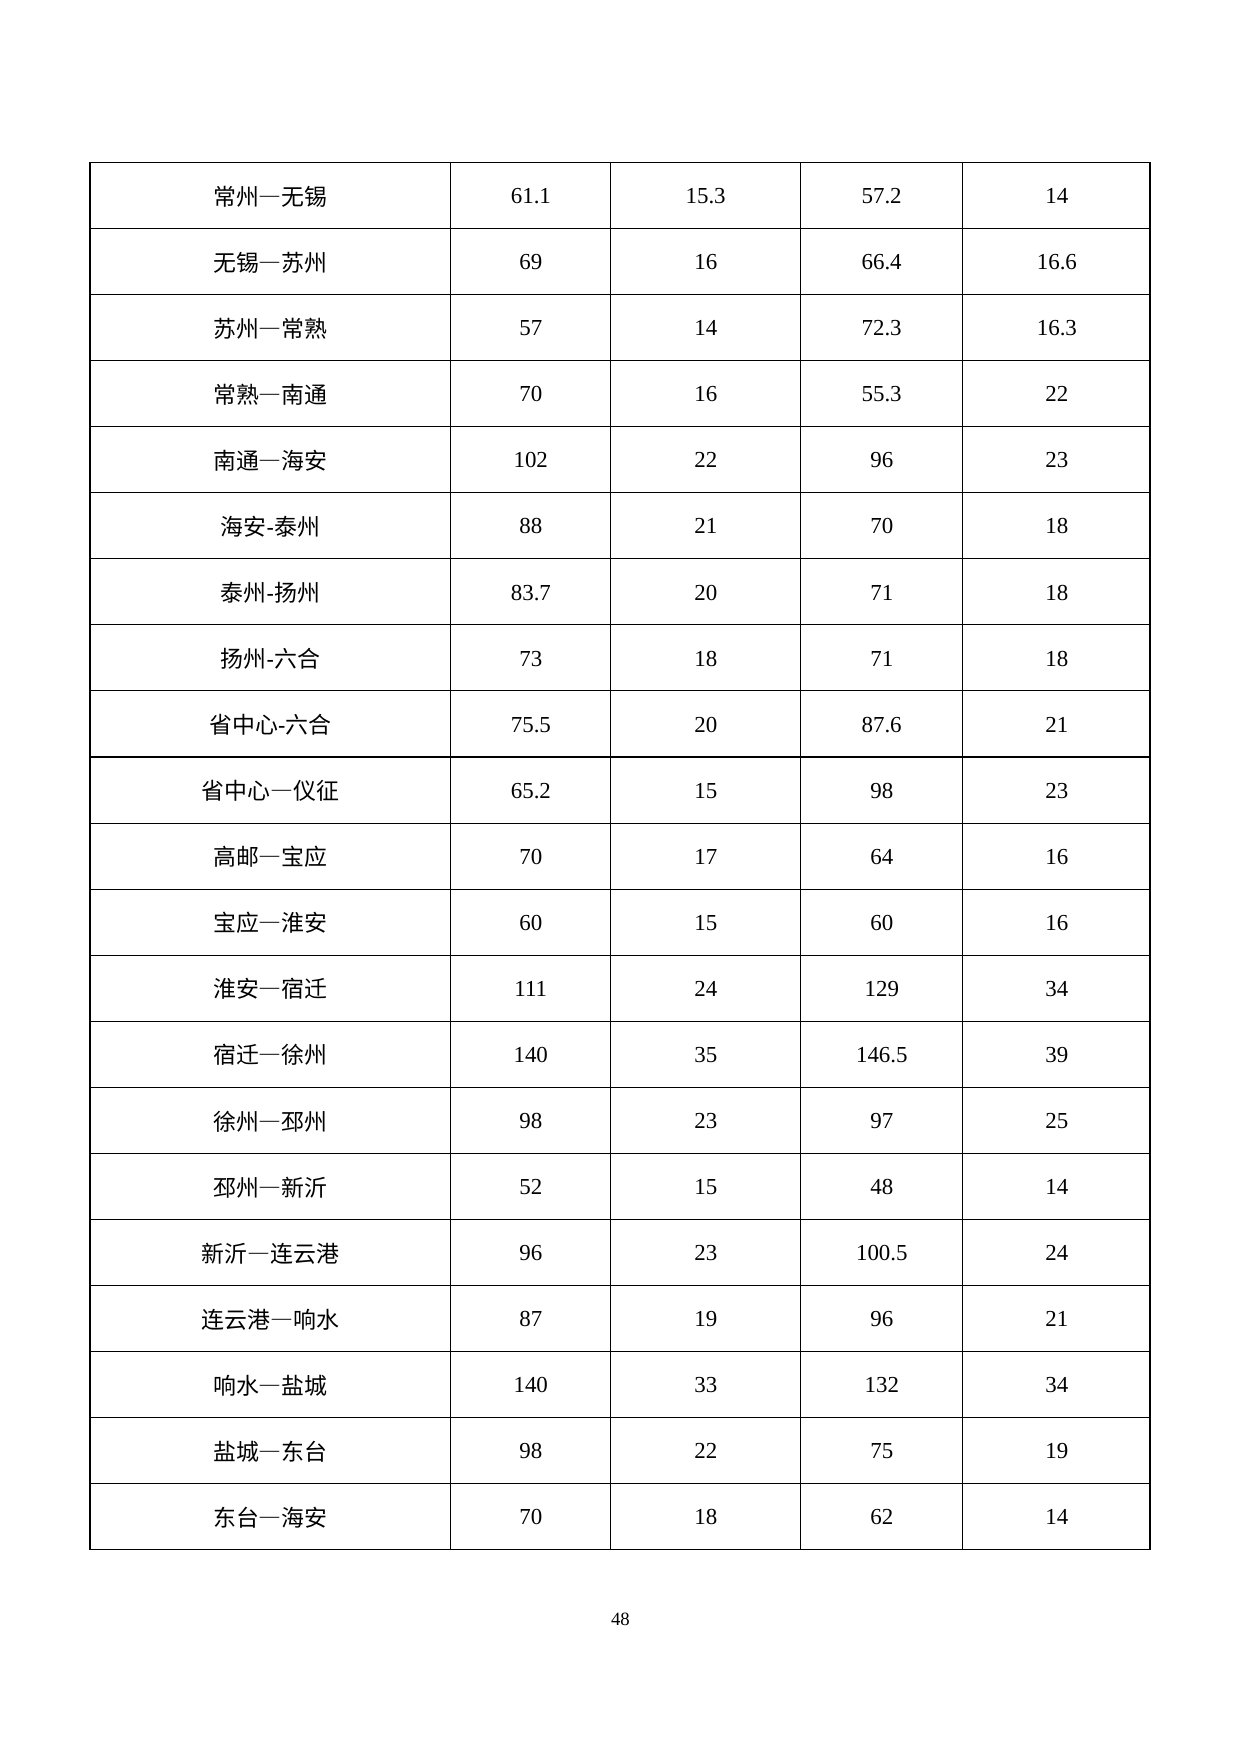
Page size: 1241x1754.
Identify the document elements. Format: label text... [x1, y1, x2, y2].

table_cell 52 [451, 1154, 610, 1219]
table_cell 75.5 [451, 691, 610, 756]
table_cell 55.3 [801, 361, 962, 426]
table_cell 111 [451, 956, 610, 1021]
table_cell 无锡—苏州 [91, 229, 450, 294]
table_cell 16.3 [963, 295, 1149, 360]
table_cell 14 [963, 163, 1149, 228]
table_cell 146.5 [801, 1022, 962, 1087]
table_cell 35 [611, 1022, 800, 1087]
table_cell 96 [451, 1220, 610, 1285]
table_cell 16 [963, 824, 1149, 888]
table_cell 22 [611, 427, 800, 492]
table_cell 96 [801, 1286, 962, 1351]
table_cell 20 [611, 691, 800, 756]
table_cell 18 [611, 1484, 800, 1549]
table_cell 常熟—南通 [91, 361, 450, 426]
table_cell 23 [611, 1220, 800, 1285]
table_cell 22 [611, 1418, 800, 1483]
table_cell 泰州-扬州 [91, 559, 450, 624]
table_cell 65.2 [451, 758, 610, 822]
table_cell 48 [801, 1154, 962, 1219]
table_cell 70 [451, 824, 610, 888]
table_cell 23 [963, 427, 1149, 492]
table_cell 57.2 [801, 163, 962, 228]
table_cell 64 [801, 824, 962, 888]
table_cell 宝应—淮安 [91, 890, 450, 954]
table_cell 83.7 [451, 559, 610, 624]
table_cell 70 [451, 1484, 610, 1549]
table_cell 71 [801, 559, 962, 624]
table_cell 新沂—连云港 [91, 1220, 450, 1285]
table_cell 100.5 [801, 1220, 962, 1285]
table_cell 60 [801, 890, 962, 954]
table_cell 24 [963, 1220, 1149, 1285]
table_cell 海安-泰州 [91, 493, 450, 558]
table_cell 15 [611, 758, 800, 822]
table_cell 18 [963, 559, 1149, 624]
table_cell 23 [963, 758, 1149, 822]
table_cell 省中心-六合 [91, 691, 450, 756]
table_cell 88 [451, 493, 610, 558]
table_cell 33 [611, 1352, 800, 1417]
table_cell 南通—海安 [91, 427, 450, 492]
table_cell 87 [451, 1286, 610, 1351]
table_cell 21 [963, 691, 1149, 756]
table_cell 75 [801, 1418, 962, 1483]
table_cell 66.4 [801, 229, 962, 294]
table_cell 97 [801, 1088, 962, 1153]
table_cell 宿迁—徐州 [91, 1022, 450, 1087]
table_cell 25 [963, 1088, 1149, 1153]
table_cell 132 [801, 1352, 962, 1417]
table_cell 淮安—宿迁 [91, 956, 450, 1021]
table_cell 18 [963, 493, 1149, 558]
table_cell 140 [451, 1352, 610, 1417]
table_cell 70 [451, 361, 610, 426]
table_cell 响水—盐城 [91, 1352, 450, 1417]
table_cell 16 [611, 229, 800, 294]
table_cell 34 [963, 1352, 1149, 1417]
table_cell 16.6 [963, 229, 1149, 294]
table_cell 140 [451, 1022, 610, 1087]
table_cell 14 [611, 295, 800, 360]
table_cell 高邮—宝应 [91, 824, 450, 888]
table_cell 24 [611, 956, 800, 1021]
table_cell 87.6 [801, 691, 962, 756]
table_cell 71 [801, 625, 962, 690]
table_cell 扬州-六合 [91, 625, 450, 690]
table_cell 17 [611, 824, 800, 888]
table_cell 14 [963, 1154, 1149, 1219]
table_cell 96 [801, 427, 962, 492]
table_cell 72.3 [801, 295, 962, 360]
table_cell 23 [611, 1088, 800, 1153]
table_cell 15.3 [611, 163, 800, 228]
table_cell 98 [451, 1088, 610, 1153]
table_cell 129 [801, 956, 962, 1021]
table_cell 18 [611, 625, 800, 690]
table_cell 60 [451, 890, 610, 954]
table_cell 18 [963, 625, 1149, 690]
table_cell 邳州—新沂 [91, 1154, 450, 1219]
table_cell 61.1 [451, 163, 610, 228]
table_cell 20 [611, 559, 800, 624]
table_cell 21 [611, 493, 800, 558]
table_cell 102 [451, 427, 610, 492]
table_cell 连云港—响水 [91, 1286, 450, 1351]
table_cell 15 [611, 890, 800, 954]
table_cell 98 [801, 758, 962, 822]
table_cell 东台—海安 [91, 1484, 450, 1549]
table_cell 省中心—仪征 [91, 758, 450, 822]
table_cell 70 [801, 493, 962, 558]
table_cell 16 [963, 890, 1149, 954]
table_cell 22 [963, 361, 1149, 426]
table_cell 盐城—东台 [91, 1418, 450, 1483]
table_cell 98 [451, 1418, 610, 1483]
table_cell 39 [963, 1022, 1149, 1087]
table_cell 19 [611, 1286, 800, 1351]
table_cell 57 [451, 295, 610, 360]
table_cell 73 [451, 625, 610, 690]
table_cell 14 [963, 1484, 1149, 1549]
table_cell 16 [611, 361, 800, 426]
table_cell 69 [451, 229, 610, 294]
table_cell 62 [801, 1484, 962, 1549]
table_cell 19 [963, 1418, 1149, 1483]
table_cell 21 [963, 1286, 1149, 1351]
table_cell 徐州—邳州 [91, 1088, 450, 1153]
table_cell 15 [611, 1154, 800, 1219]
table_cell 常州—无锡 [91, 163, 450, 228]
table_cell 苏州—常熟 [91, 295, 450, 360]
table_cell 34 [963, 956, 1149, 1021]
